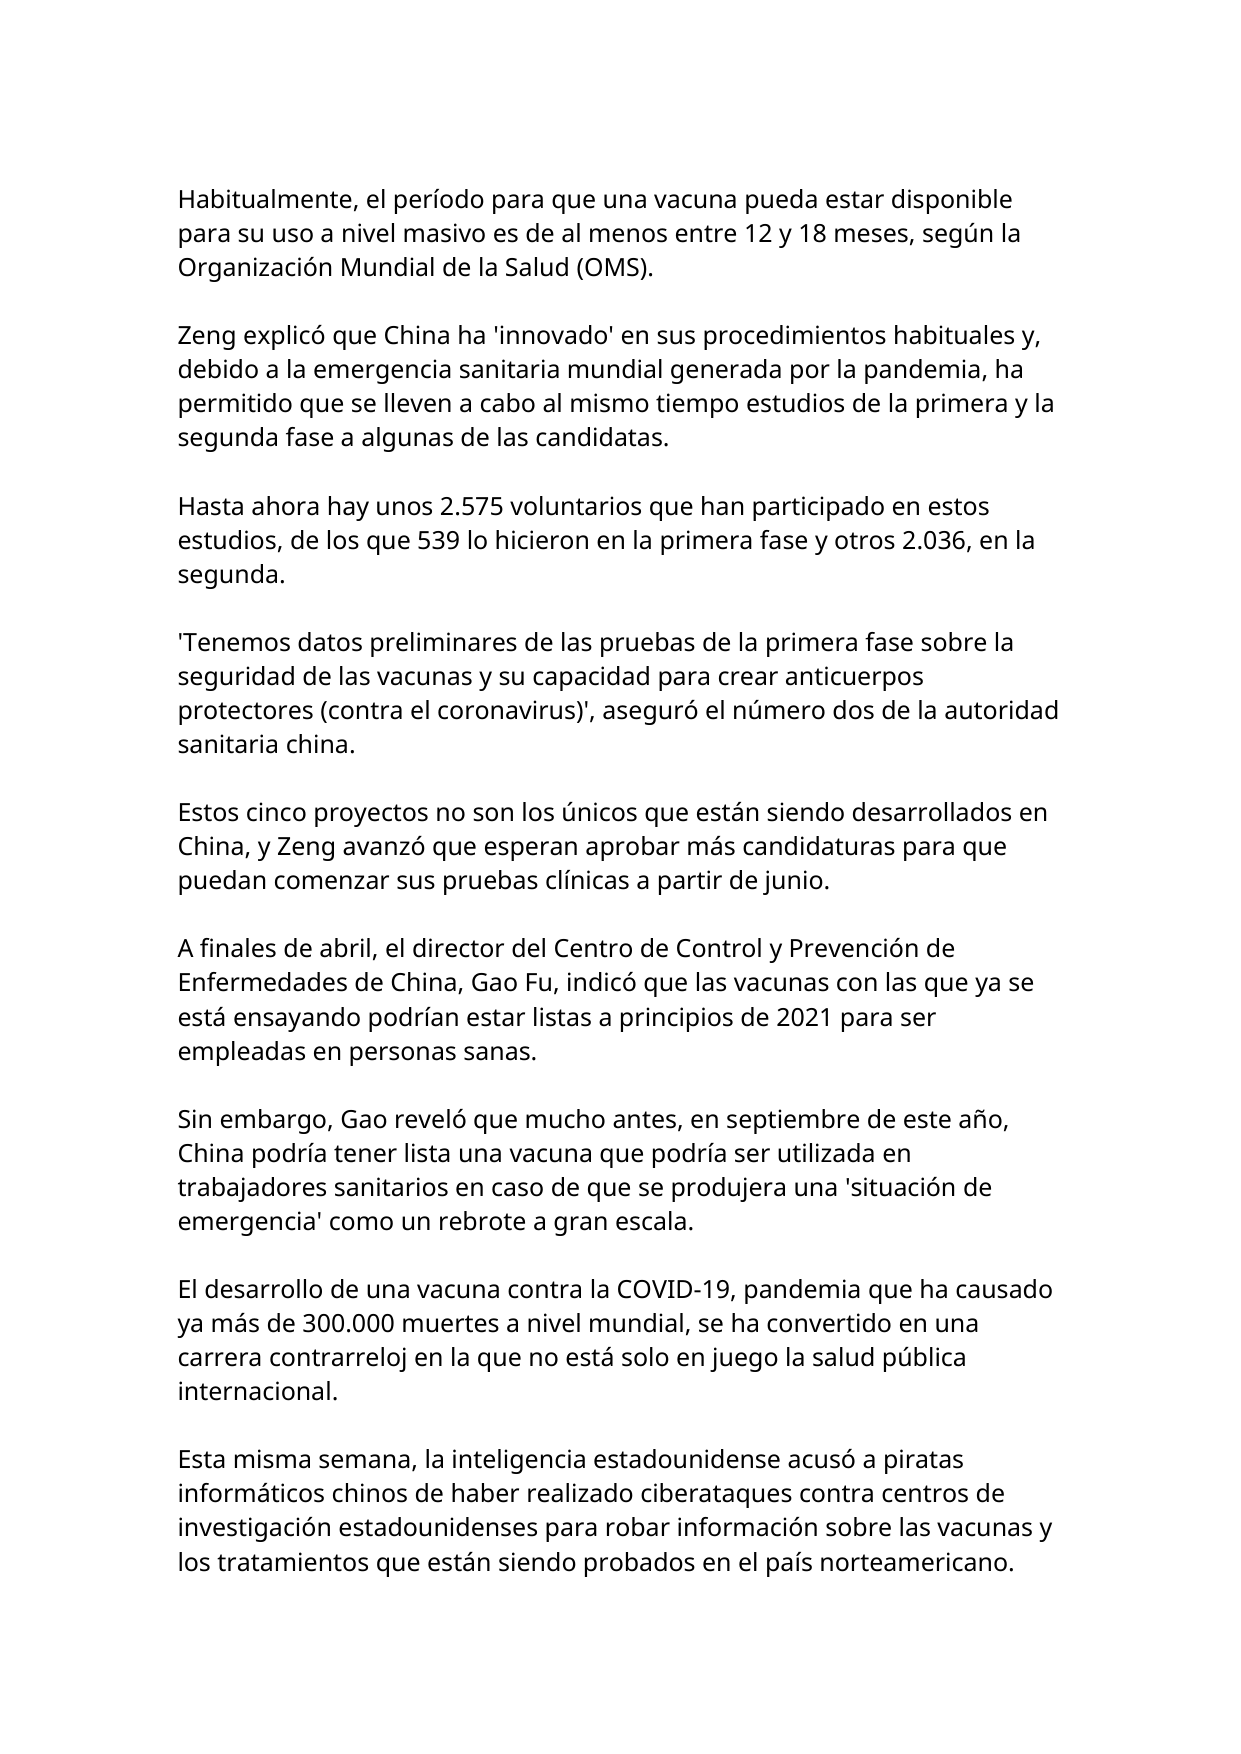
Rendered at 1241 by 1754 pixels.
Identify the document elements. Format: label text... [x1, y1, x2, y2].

text Hasta ahora hay unos 2.575 voluntarios que han participado en estos estudios, de los que 539 lo hicieron en la primera fase y otros 2.036, en la segunda. [177, 488, 1063, 590]
text A finales de abril, el director del Centro de Control y Prevención de Enfermedades de China, Gao Fu, indicó que las vacunas con las que ya se está ensayando podrían estar listas a principios de 2021 para ser empleadas en personas sanas. [177, 931, 1063, 1067]
text 'Tenemos datos preliminares de las pruebas de la primera fase sobre la seguridad de las vacunas y su capacidad para crear anticuerpos protectores (contra el coronavirus)', aseguró el número dos de la autoridad sanitaria china. [177, 624, 1063, 761]
text El desarrollo de una vacuna contra la COVID-19, pandemia que ha causado ya más de 300.000 muertes a nivel mundial, se ha convertido en una carrera contrarreloj en la que no está solo en juego la salud pública internacional. [177, 1272, 1063, 1408]
text Zeng explicó que China ha 'innovado' en sus procedimientos habituales y, debido a la emergencia sanitaria mundial generada por la pandemia, ha permitido que se lleven a cabo al mismo tiempo estudios de la primera y la segunda fase a algunas de las candidatas. [177, 318, 1063, 454]
text Habitualmente, el período para que una vacuna pueda estar disponible para su uso a nivel masivo es de al menos entre 12 y 18 meses, según la Organización Mundial de la Salud (OMS). [177, 182, 1063, 284]
text Estos cinco proyectos no son los únicos que están siendo desarrollados en China, y Zeng avanzó que esperan aprobar más candidaturas para que puedan comenzar sus pruebas clínicas a partir de junio. [177, 795, 1063, 897]
text Sin embargo, Gao reveló que mucho antes, en septiembre de este año, China podría tener lista una vacuna que podría ser utilizada en trabajadores sanitarios en caso de que se produjera una 'situación de emergencia' como un rebrote a gran escala. [177, 1101, 1063, 1238]
text Esta misma semana, la inteligencia estadounidense acusó a piratas informáticos chinos de haber realizado ciberataques contra centros de investigación estadounidenses para robar información sobre las vacunas y los tratamientos que están siendo probados en el país norteamericano. [177, 1442, 1063, 1578]
